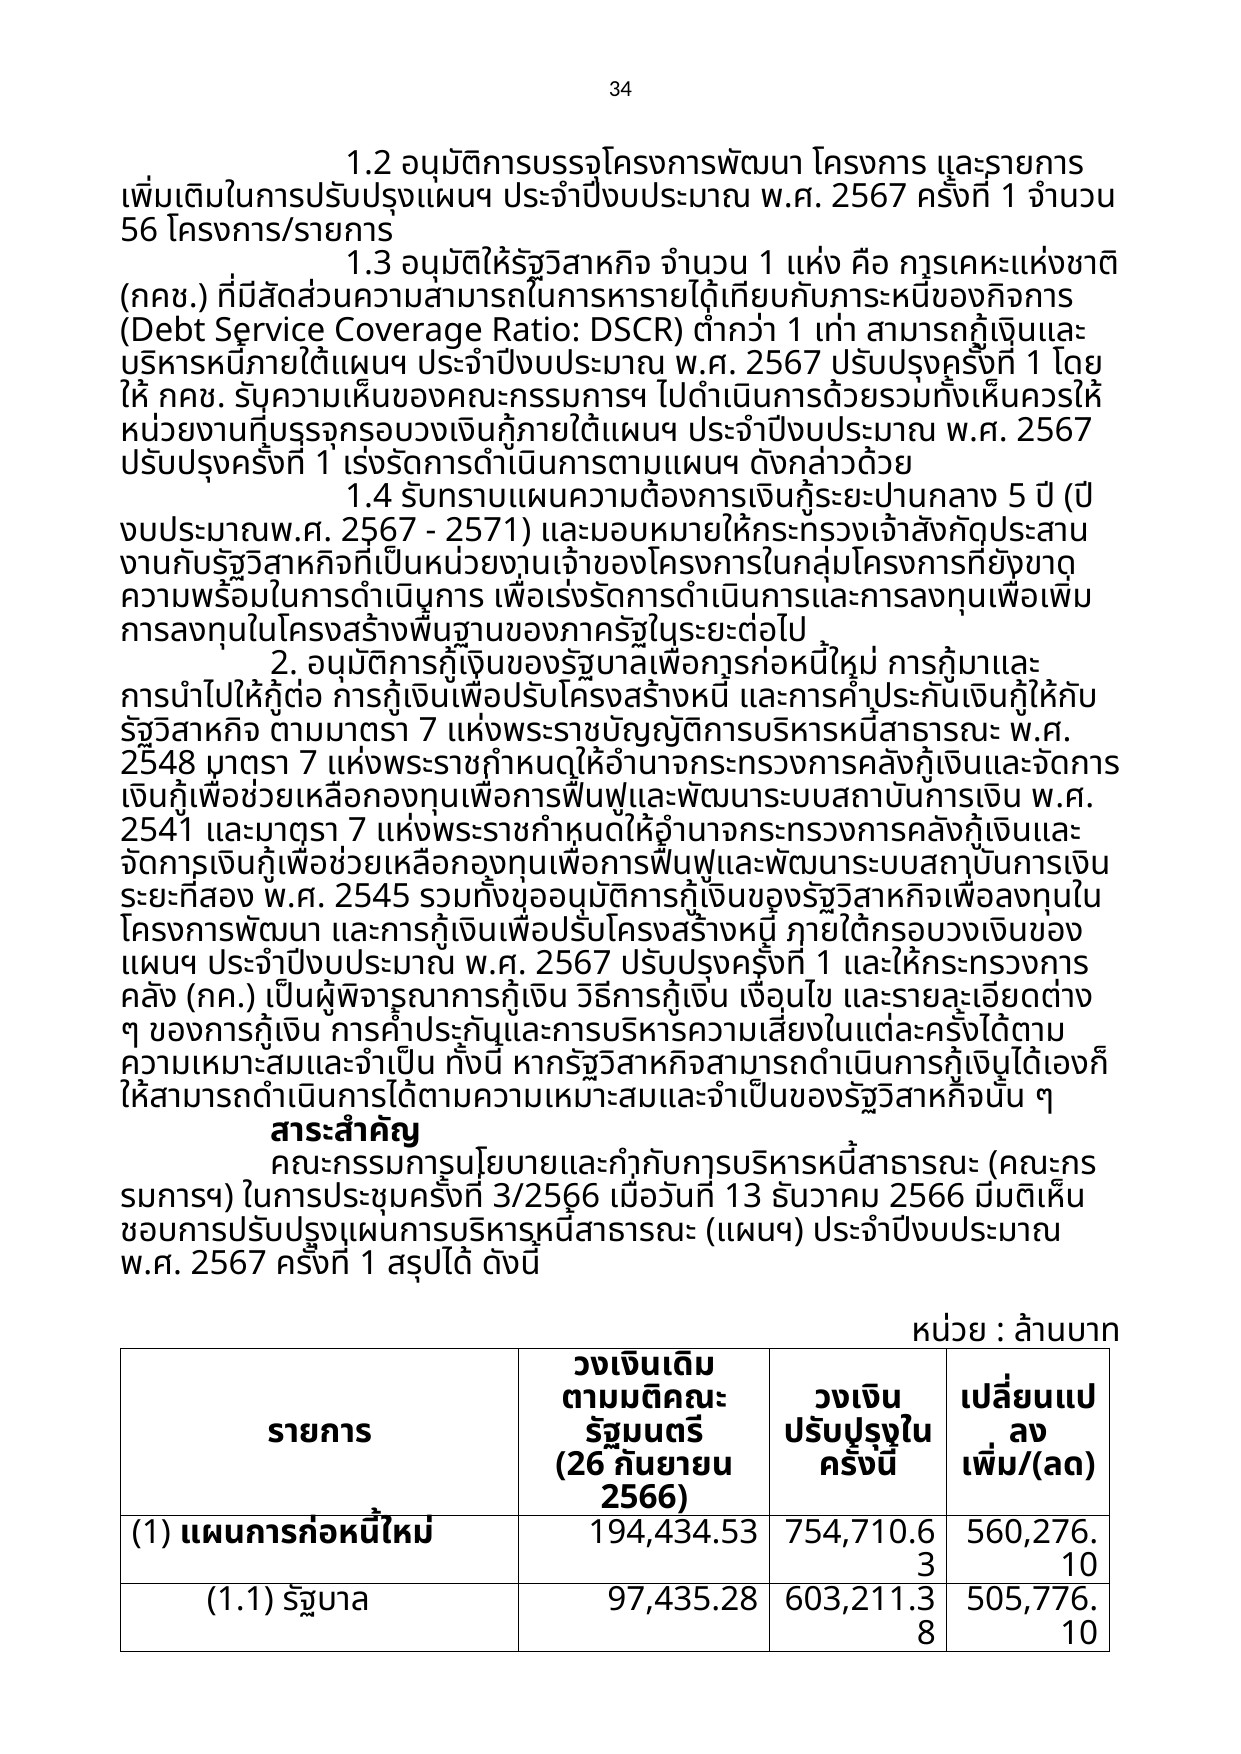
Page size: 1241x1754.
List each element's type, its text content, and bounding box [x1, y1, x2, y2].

table_cell 603,211.38 [770, 1584, 946, 1651]
text 1.4 รับทราบแผนความต้องการเงินกู้ระยะปานกลาง 5 ปี (ปีงบประมาณพ.ศ. 2567 - 2571) และมอบหมายให้กระทรวงเจ้าสังกัดประสานงานกับรัฐวิสาหกิจที่เป็นหน่วยงานเจ้าของโครงการในกลุ่มโครงการที่ยังขาดความพร้อมในการดำเนินการ เพื่อเร่งรัดการดำเนินการและการลงทุนเพื่อเพิ่มการลงทุนในโครงสร้างพื้นฐานของภาครัฐในระยะต่อไป [120, 481, 1120, 648]
text 2. อนุมัติการกู้เงินของรัฐบาลเพื่อการก่อหนี้ใหม่ การกู้มาและการนำไปให้กู้ต่อ การกู้เงินเพื่อปรับโครงสร้างหนี้ และการค้ำประกันเงินกู้ให้กับรัฐวิสาหกิจ ตามมาตรา 7 แห่งพระราชบัญญัติการบริหารหนี้สาธารณะ พ.ศ. 2548 มาตรา 7 แห่งพระราชกำหนดให้อำนาจกระทรวงการคลังกู้เงินและจัดการเงินกู้เพื่อช่วยเหลือกองทุนเพื่อการฟื้นฟูและพัฒนาระบบสถาบันการเงิน พ.ศ. 2541 และมาตรา 7 แห่งพระราชกำหนดให้อำนาจกระทรวงการคลังกู้เงินและจัดการเงินกู้เพื่อช่วยเหลือกองทุนเพื่อการฟื้นฟูและพัฒนาระบบสถาบันการเงิน ระยะที่สอง พ.ศ. 2545 รวมทั้งขออนุมัติการกู้เงินของรัฐวิสาหกิจเพื่อลงทุนในโครงการพัฒนา และการกู้เงินเพื่อปรับโครงสร้างหนี้ ภายใต้กรอบวงเงินของแผนฯ ประจำปีงบประมาณ พ.ศ. 2567 ปรับปรุงครั้งที่ 1 และให้กระทรวงการคลัง (กค.) เป็นผู้พิจารณาการกู้เงิน วิธีการกู้เงิน เงื่อนไข และรายละเอียดต่าง ๆ ของการกู้เงิน การค้ำประกันและการบริหารความเสี่ยงในแต่ละครั้งได้ตามความเหมาะสมและจำเป็น ทั้งนี้ หากรัฐวิสาหกิจสามารถดำเนินการกู้เงินได้เองก็ให้สามารถดำเนินการได้ตามความเหมาะสมและจำเป็นของรัฐวิสาหกิจนั้น ๆ [120, 648, 1120, 1114]
table_header วงเงินเดิม ตามมติคณะรัฐมนตรี (26 กันยายน 2566) [519, 1349, 769, 1515]
table_header เปลี่ยนแปลงเพิ่ม/(ลด) [947, 1349, 1109, 1515]
text 1.3 อนุมัติให้รัฐวิสาหกิจ จำนวน 1 แห่ง คือ การเคหะแห่งชาติ (กคช.) ที่มีสัดส่วนความสามารถในการหารายได้เทียบกับภาระหนี้ของกิจการ (Debt Service Coverage Ratio: DSCR) ต่ำกว่า 1 เท่า สามารถกู้เงินและบริหารหนี้ภายใต้แผนฯ ประจำปีงบประมาณ พ.ศ. 2567 ปรับปรุงครั้งที่ 1 โดยให้ กคช. รับความเห็นของคณะกรรมการฯ ไปดำเนินการด้วยรวมทั้งเห็นควรให้หน่วยงานที่บรรจุกรอบวงเงินกู้ภายใต้แผนฯ ประจำปีงบประมาณ พ.ศ. 2567 ปรับปรุงครั้งที่ 1 เร่งรัดการดำเนินการตามแผนฯ ดังกล่าวด้วย [120, 248, 1120, 481]
table_cell (1.1) รัฐบาล [121, 1584, 518, 1651]
table_header รายการ [121, 1349, 518, 1515]
table_header วงเงิน ปรับปรุงในครั้งนี้ [770, 1349, 946, 1515]
text 1.2 อนุมัติการบรรจุโครงการพัฒนา โครงการ และรายการเพิ่มเติมในการปรับปรุงแผนฯ ประจำปีงบประมาณ พ.ศ. 2567 ครั้งที่ 1 จำนวน 56 โครงการ/รายการ [120, 148, 1120, 248]
table_cell 505,776.10 [947, 1584, 1109, 1651]
table_cell (1) แผนการก่อหนี้ใหม่ [121, 1516, 518, 1583]
table_cell 754,710.63 [770, 1516, 946, 1583]
table_cell 560,276.10 [947, 1516, 1109, 1583]
text คณะกรรมการนโยบายและกำกับการบริหารหนี้สาธารณะ (คณะกรรมการฯ) ในการประชุมครั้งที่ 3/2566 เมื่อวันที่ 13 ธันวาคม 2566 มีมติเห็นชอบการปรับปรุงแผนการบริหารหนี้สาธารณะ (แผนฯ) ประจำปีงบประมาณ พ.ศ. 2567 ครั้งที่ 1 สรุปได้ ดังนี้ [120, 1148, 1120, 1281]
table_cell 194,434.53 [519, 1516, 769, 1583]
text หน่วย : ล้านบาท [120, 1314, 1120, 1348]
text สาระสำคัญ [120, 1114, 1120, 1148]
table_cell 97,435.28 [519, 1584, 769, 1651]
